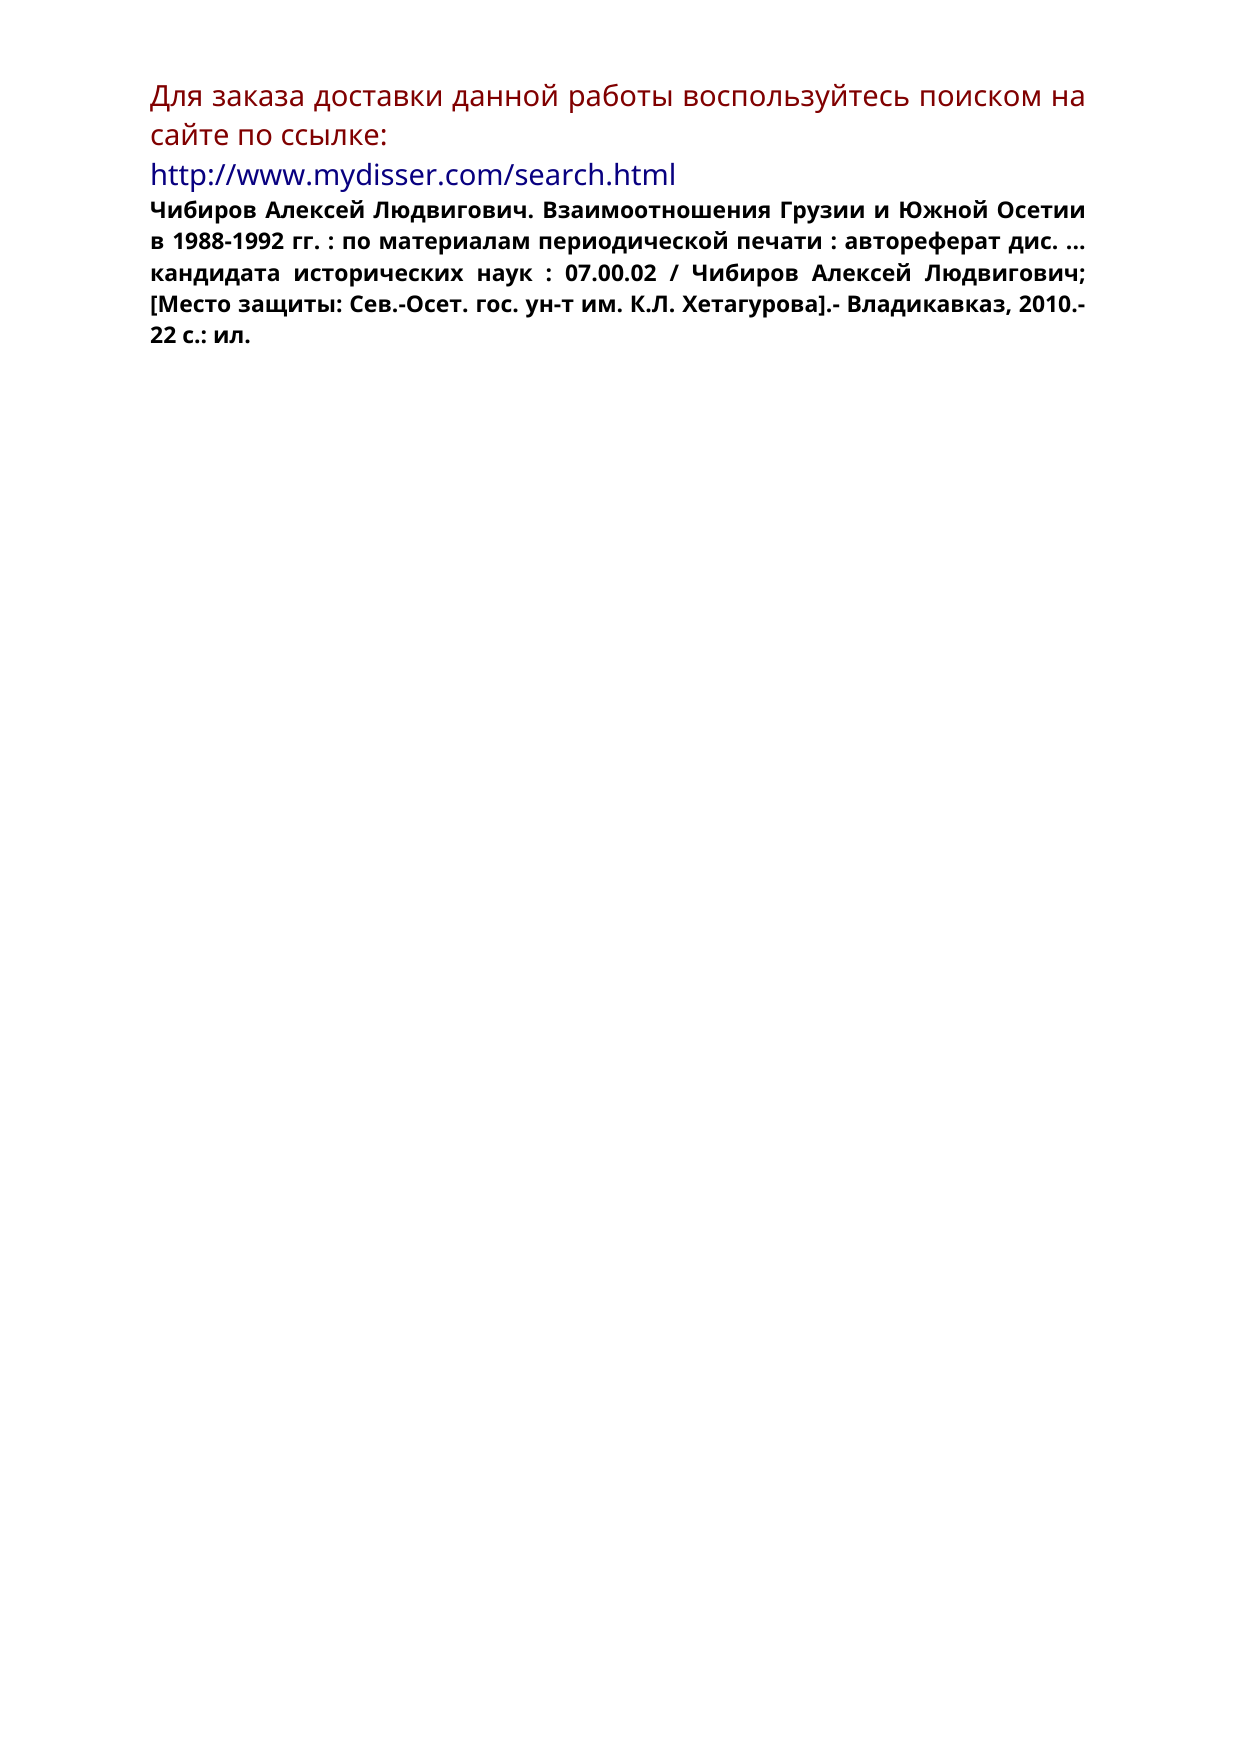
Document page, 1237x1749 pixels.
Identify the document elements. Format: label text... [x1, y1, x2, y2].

text Чибиров Алексей Людвигович. Взаимоотношения Грузии и Южной Осетии в 1988-1992 гг. : по материалам периодической печати : автореферат дис. ... кандидата исторических наук : 07.00.02 / Чибиров Алексей Людвигович; [Место защиты: Сев.-Осет. гос. ун-т им. К.Л. Хетагурова].- Владикавказ, 2010.- 22 с.: ил. [150, 194, 1086, 350]
